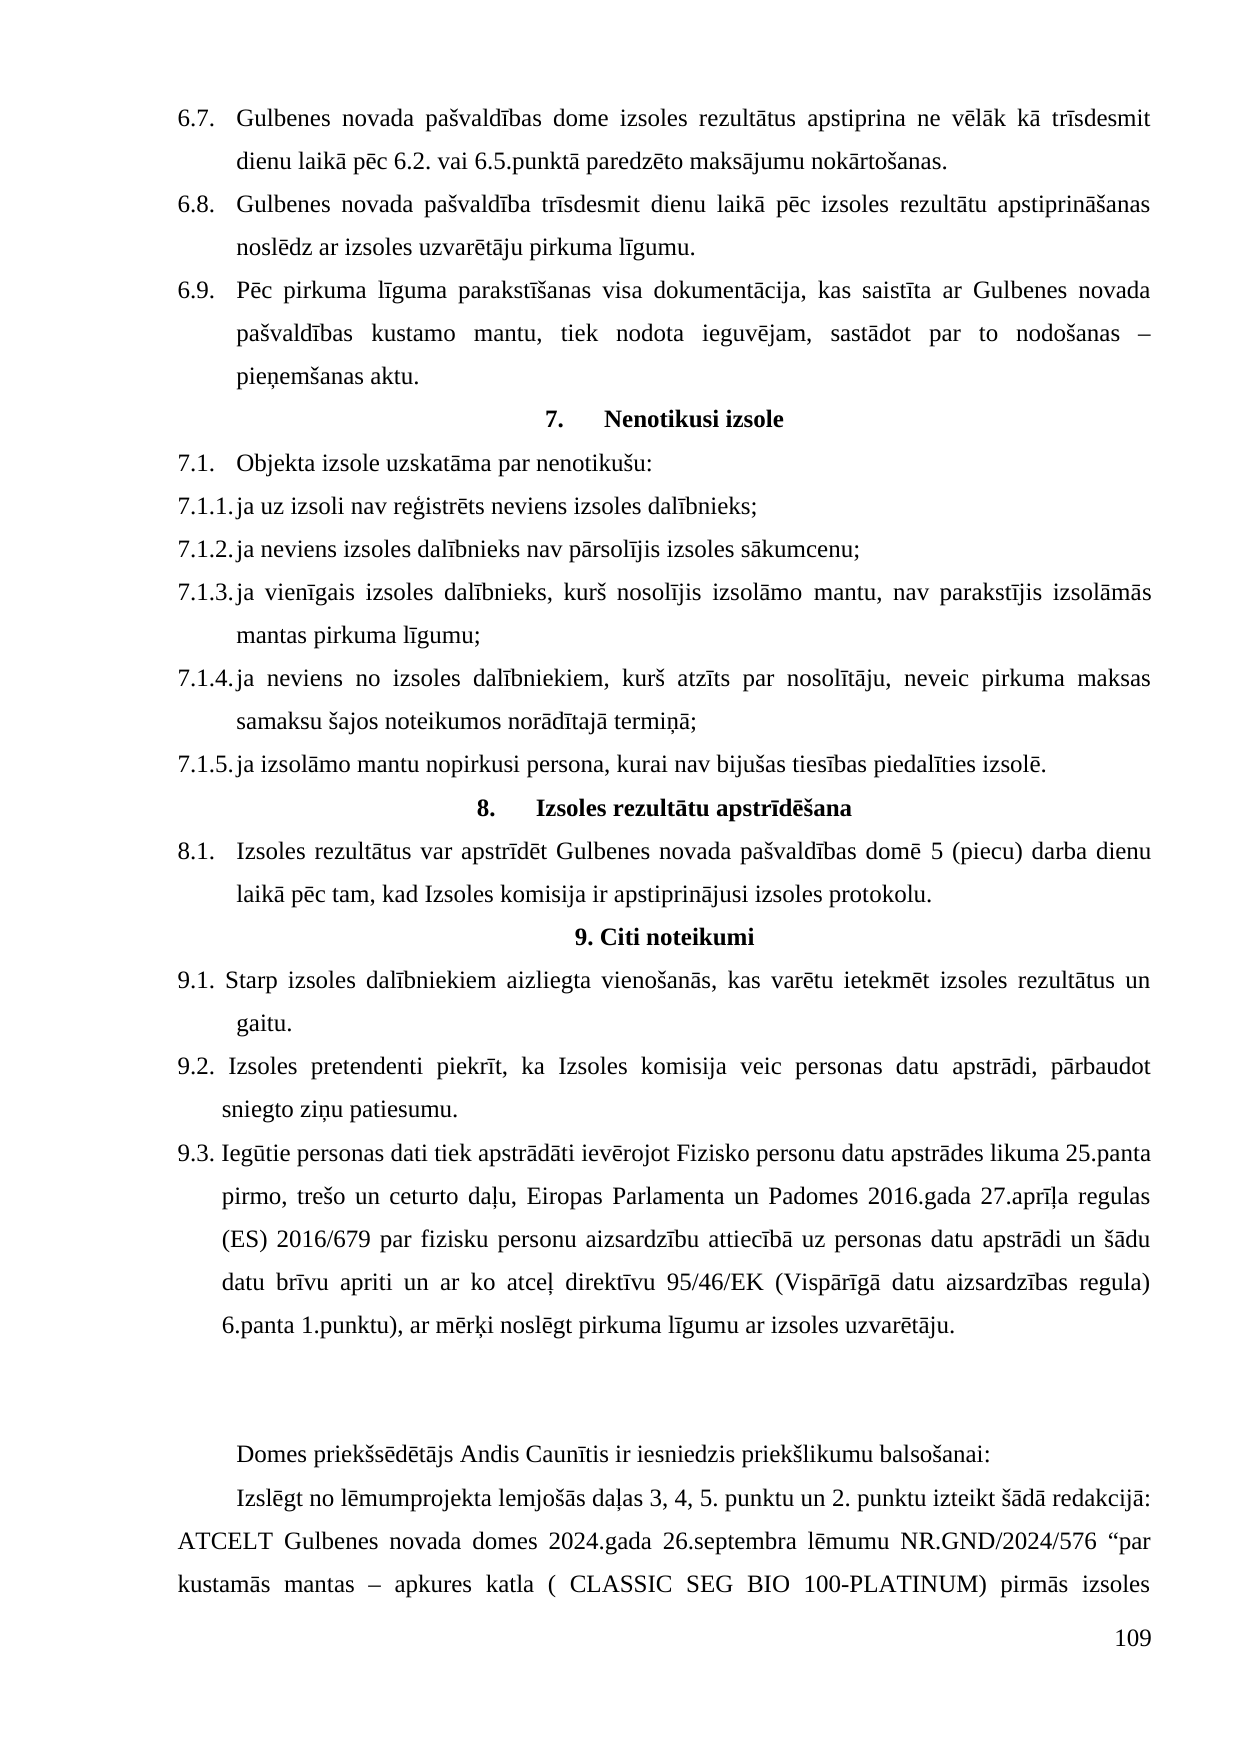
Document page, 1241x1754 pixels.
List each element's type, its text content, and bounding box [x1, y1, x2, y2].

list Izsoles rezultātu apstrīdēšana [177, 793, 1152, 821]
list Gulbenes novada pašvaldība trīsdesmit dienu laikā pēc izsoles rezultātu apstiprināšanas noslēdz ar izsoles uzvarētāju pirkuma līgumu. [177, 189, 1152, 261]
list ja vienīgais izsoles dalībnieks, kurš nosolījis izsolāmo mantu, nav parakstījis izsolāmās mantas pirkuma līgumu; [177, 577, 1152, 649]
list Gulbenes novada pašvaldības dome izsoles rezultātus apstiprina ne vēlāk kā trīsdesmit dienu laikā pēc 6.2. vai 6.5.punktā paredzēto maksājumu nokārtošanas. [177, 103, 1152, 174]
text Domes priekšsēdētājs Andis Caunītis ir iesniedzis priekšlikumu balsošanai: [177, 1439, 1152, 1468]
list ja neviens izsoles dalībnieks nav pārsolījis izsoles sākumcenu; [177, 534, 1152, 563]
list Objekta izsole uzskatāma par nenotikušu: [177, 448, 1152, 476]
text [177, 1483, 1152, 1598]
list ja uz izsoli nav reģistrēts neviens izsoles dalībnieks; [177, 491, 1152, 519]
text 9. Citi noteikumi [177, 922, 1152, 951]
list ja neviens no izsoles dalībniekiem, kurš atzīts par nosolītāju, neveic pirkuma maksas samaksu šajos noteikumos norādītajā termiņā; [177, 663, 1152, 735]
text 9.2. Izsoles pretendenti piekrīt, ka Izsoles komisija veic personas datu apstrādi, pārbaudot sniegto ziņu patiesumu. [177, 1051, 1152, 1123]
text 9.1. Starp izsoles dalībniekiem aizliegta vienošanās, kas varētu ietekmēt izsoles rezultātus un gaitu. [177, 965, 1152, 1037]
list Pēc pirkuma līguma parakstīšanas visa dokumentācija, kas saistīta ar Gulbenes novada pašvaldības kustamo mantu, tiek nodota ieguvējam, sastādot par to nodošanas – pieņemšanas aktu. [177, 275, 1152, 390]
list Nenotikusi izsole [177, 404, 1152, 433]
list ja izsolāmo mantu nopirkusi persona, kurai nav bijušas tiesības piedalīties izsolē. [177, 749, 1152, 778]
text 9.3. Iegūtie personas dati tiek apstrādāti ievērojot Fizisko personu datu apstrādes likuma 25.panta pirmo, trešo un ceturto daļu, Eiropas Parlamenta un Padomes 2016.gada 27.aprīļa regulas (ES) 2016/679 par fizisku personu aizsardzību attiecībā uz personas datu apstrādi un šādu datu brīvu apriti un ar ko atceļ direktīvu 95/46/EK (Vispārīgā datu aizsardzības regula) 6.panta 1.punktu), ar mērķi noslēgt pirkuma līgumu ar izsoles uzvarētāju. [177, 1138, 1152, 1339]
list Izsoles rezultātus var apstrīdēt Gulbenes novada pašvaldības domē 5 (piecu) darba dienu laikā pēc tam, kad Izsoles komisija ir apstiprinājusi izsoles protokolu. [177, 836, 1152, 908]
